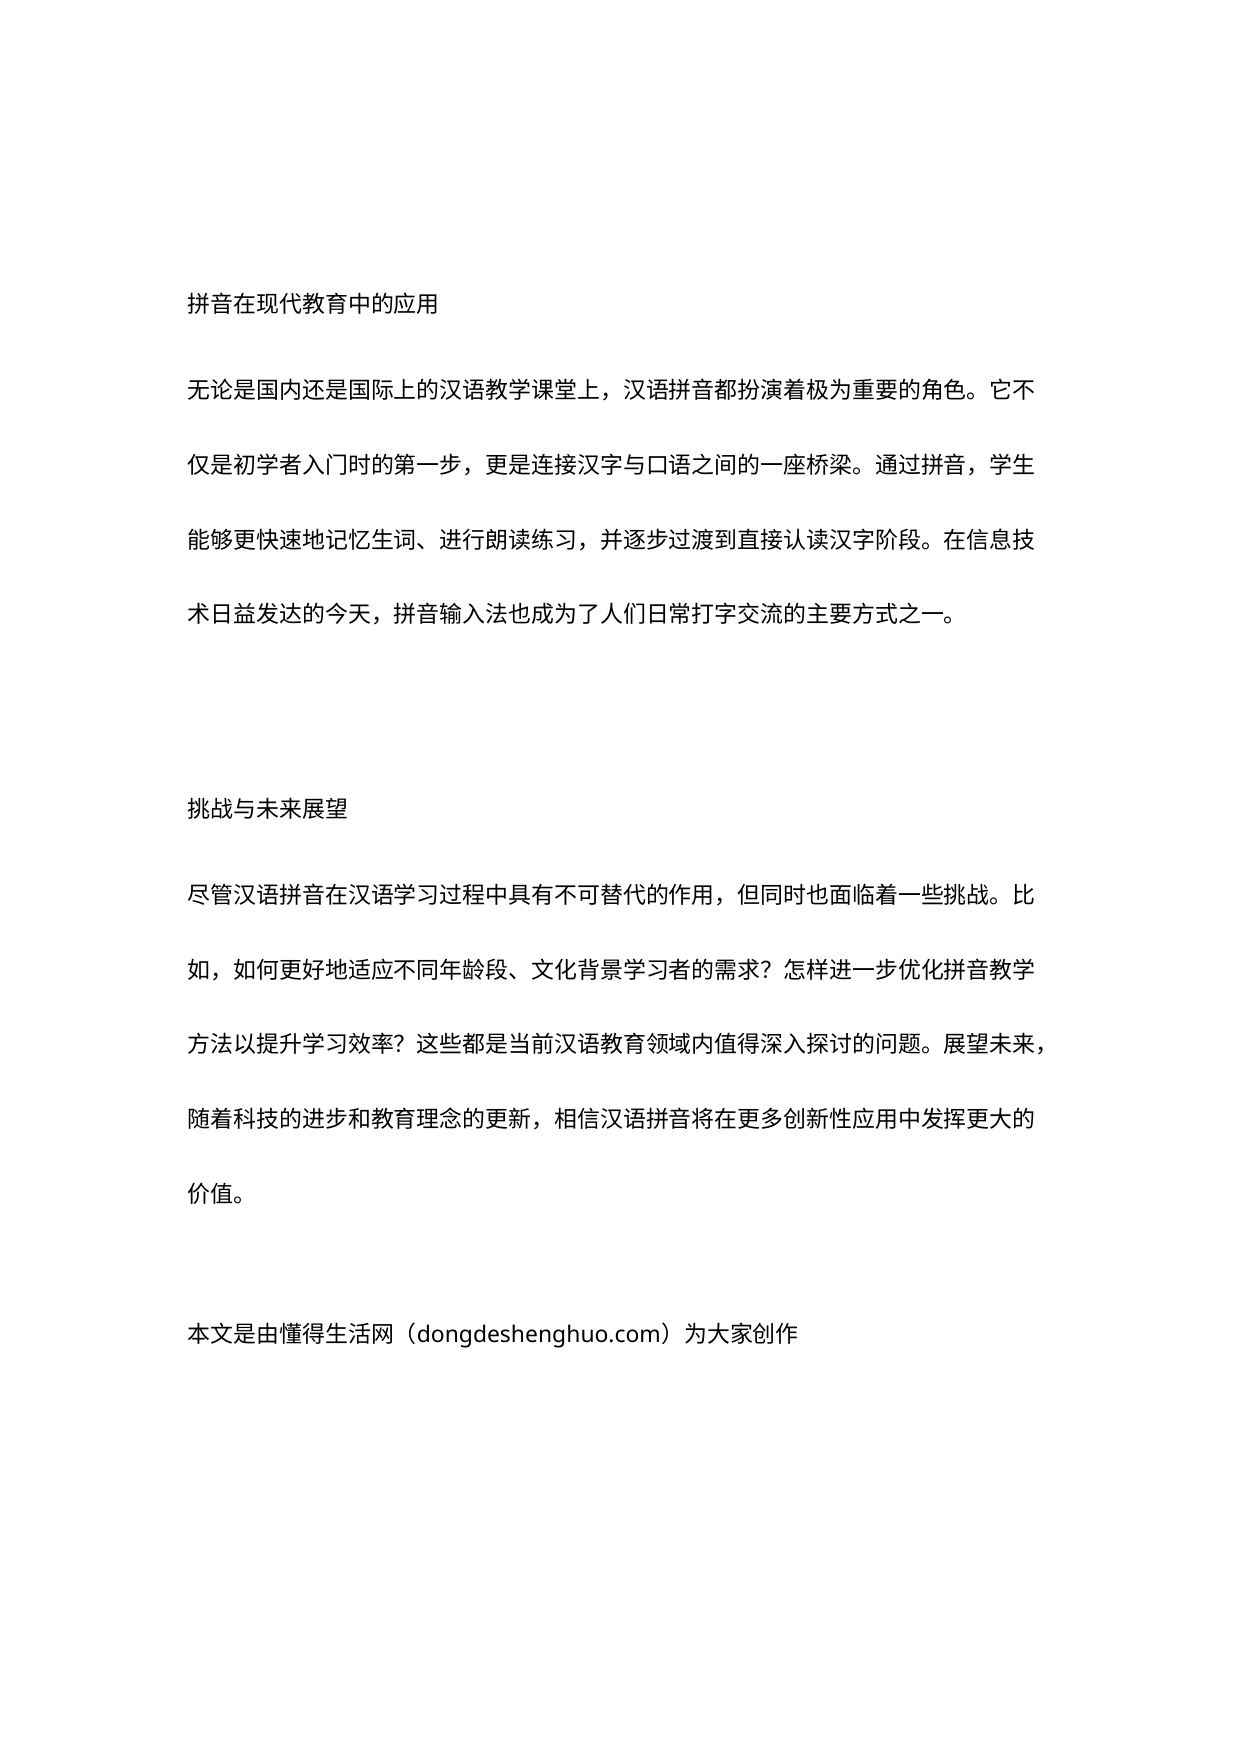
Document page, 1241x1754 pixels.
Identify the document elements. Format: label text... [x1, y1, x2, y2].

text 挑战与未来展望 [187, 774, 1053, 839]
text 本文是由懂得生活网（dongdeshenghuo.com）为大家创作 [187, 1300, 1053, 1365]
text 拼音在现代教育中的应用 [187, 270, 1053, 335]
text 无论是国内还是国际上的汉语教学课堂上，汉语拼音都扮演着极为重要的角色。它不仅是初学者入门时的第一步，更是连接汉字与口语之间的一座桥梁。通过拼音，学生能够更快速地记忆生词、进行朗读练习，并逐步过渡到直接认读汉字阶段。在信息技术日益发达的今天，拼音输入法也成为了人们日常打字交流的主要方式之一。 [187, 356, 1053, 645]
text 尽管汉语拼音在汉语学习过程中具有不可替代的作用，但同时也面临着一些挑战。比如，如何更好地适应不同年龄段、文化背景学习者的需求？怎样进一步优化拼音教学方法以提升学习效率？这些都是当前汉语教育领域内值得深入探讨的问题。展望未来，随着科技的进步和教育理念的更新，相信汉语拼音将在更多创新性应用中发挥更大的价值。 [187, 861, 1053, 1225]
